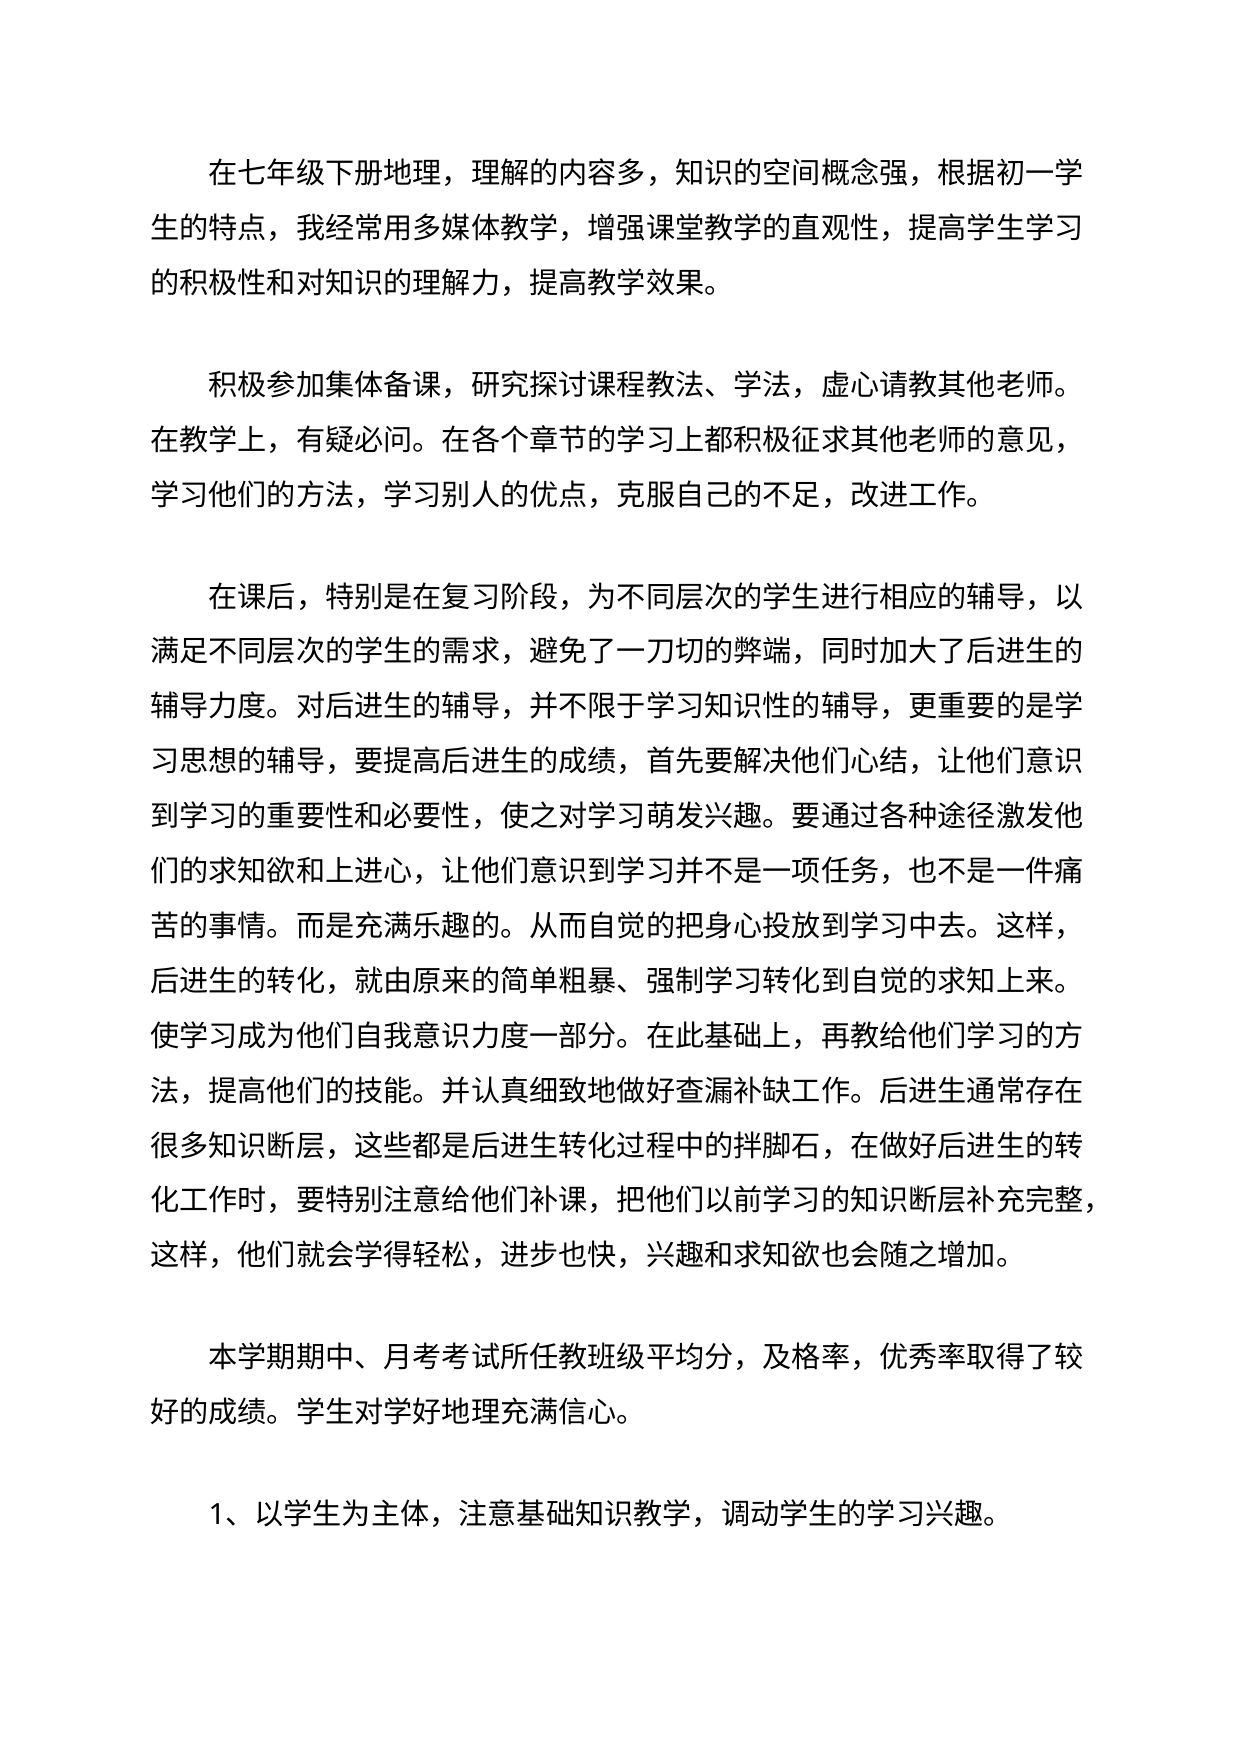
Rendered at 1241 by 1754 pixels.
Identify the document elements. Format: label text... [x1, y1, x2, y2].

text 积极参加集体备课，研究探讨课程教法、学法，虚心请教其他老师。在教学上，有疑必问。在各个章节的学习上都积极征求其他老师的意见，学习他们的方法，学习别人的优点，克服自己的不足，改进工作。 [150, 362, 1090, 514]
text 在七年级下册地理，理解的内容多，知识的空间概念强，根据初一学生的特点，我经常用多媒体教学，增强课堂教学的直观性，提高学生学习的积极性和对知识的理解力，提高教学效果。 [150, 150, 1090, 302]
text 1、以学生为主体，注意基础知识教学，调动学生的学习兴趣。 [150, 1490, 1090, 1533]
text 在课后，特别是在复习阶段，为不同层次的学生进行相应的辅导，以满足不同层次的学生的需求，避免了一刀切的弊端，同时加大了后进生的辅导力度。对后进生的辅导，并不限于学习知识性的辅导，更重要的是学习思想的辅导，要提高后进生的成绩，首先要解决他们心结，让他们意识到学习的重要性和必要性，使之对学习萌发兴趣。要通过各种途径激发他们的求知欲和上进心，让他们意识到学习并不是一项任务，也不是一件痛苦的事情。而是充满乐趣的。从而自觉的把身心投放到学习中去。这样，后进生的转化，就由原来的简单粗暴、强制学习转化到自觉的求知上来。使学习成为他们自我意识力度一部分。在此基础上，再教给他们学习的方法，提高他们的技能。并认真细致地做好查漏补缺工作。后进生通常存在很多知识断层，这些都是后进生转化过程中的拌脚石，在做好后进生的转化工作时，要特别注意给他们补课，把他们以前学习的知识断层补充完整，这样，他们就会学得轻松，进步也快，兴趣和求知欲也会随之增加。 [150, 573, 1090, 1274]
text 本学期期中、月考考试所任教班级平均分，及格率，优秀率取得了较好的成绩。学生对学好地理充满信心。 [150, 1334, 1090, 1431]
